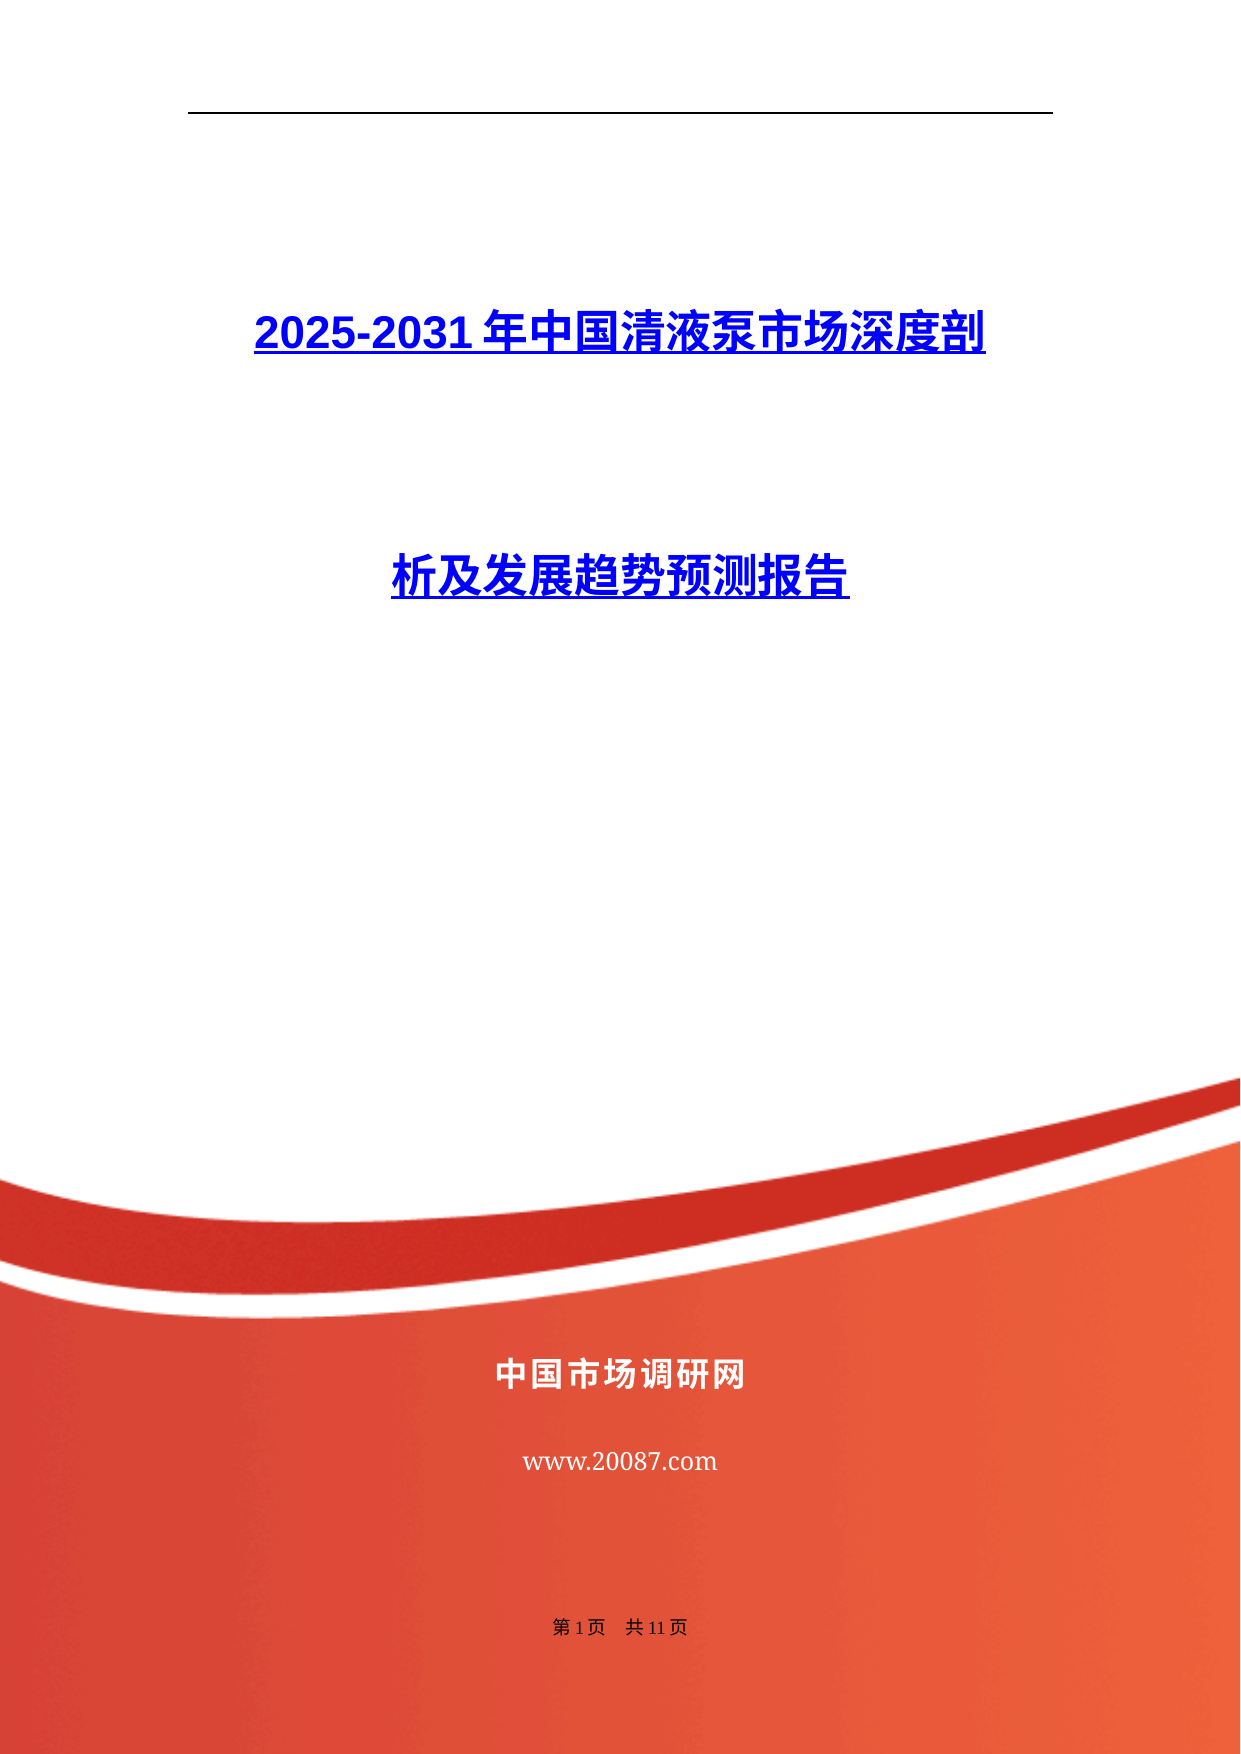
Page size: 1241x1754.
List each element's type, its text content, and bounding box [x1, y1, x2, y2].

table_header 2025-2031年中国清液泵市场深度剖析及发展趋势预测报告 [188, 207, 1053, 773]
subtitle 中国市场调研网 [187, 1339, 1053, 1404]
picture [0, 1006, 1241, 1754]
text www.20087.com [187, 1428, 1053, 1493]
